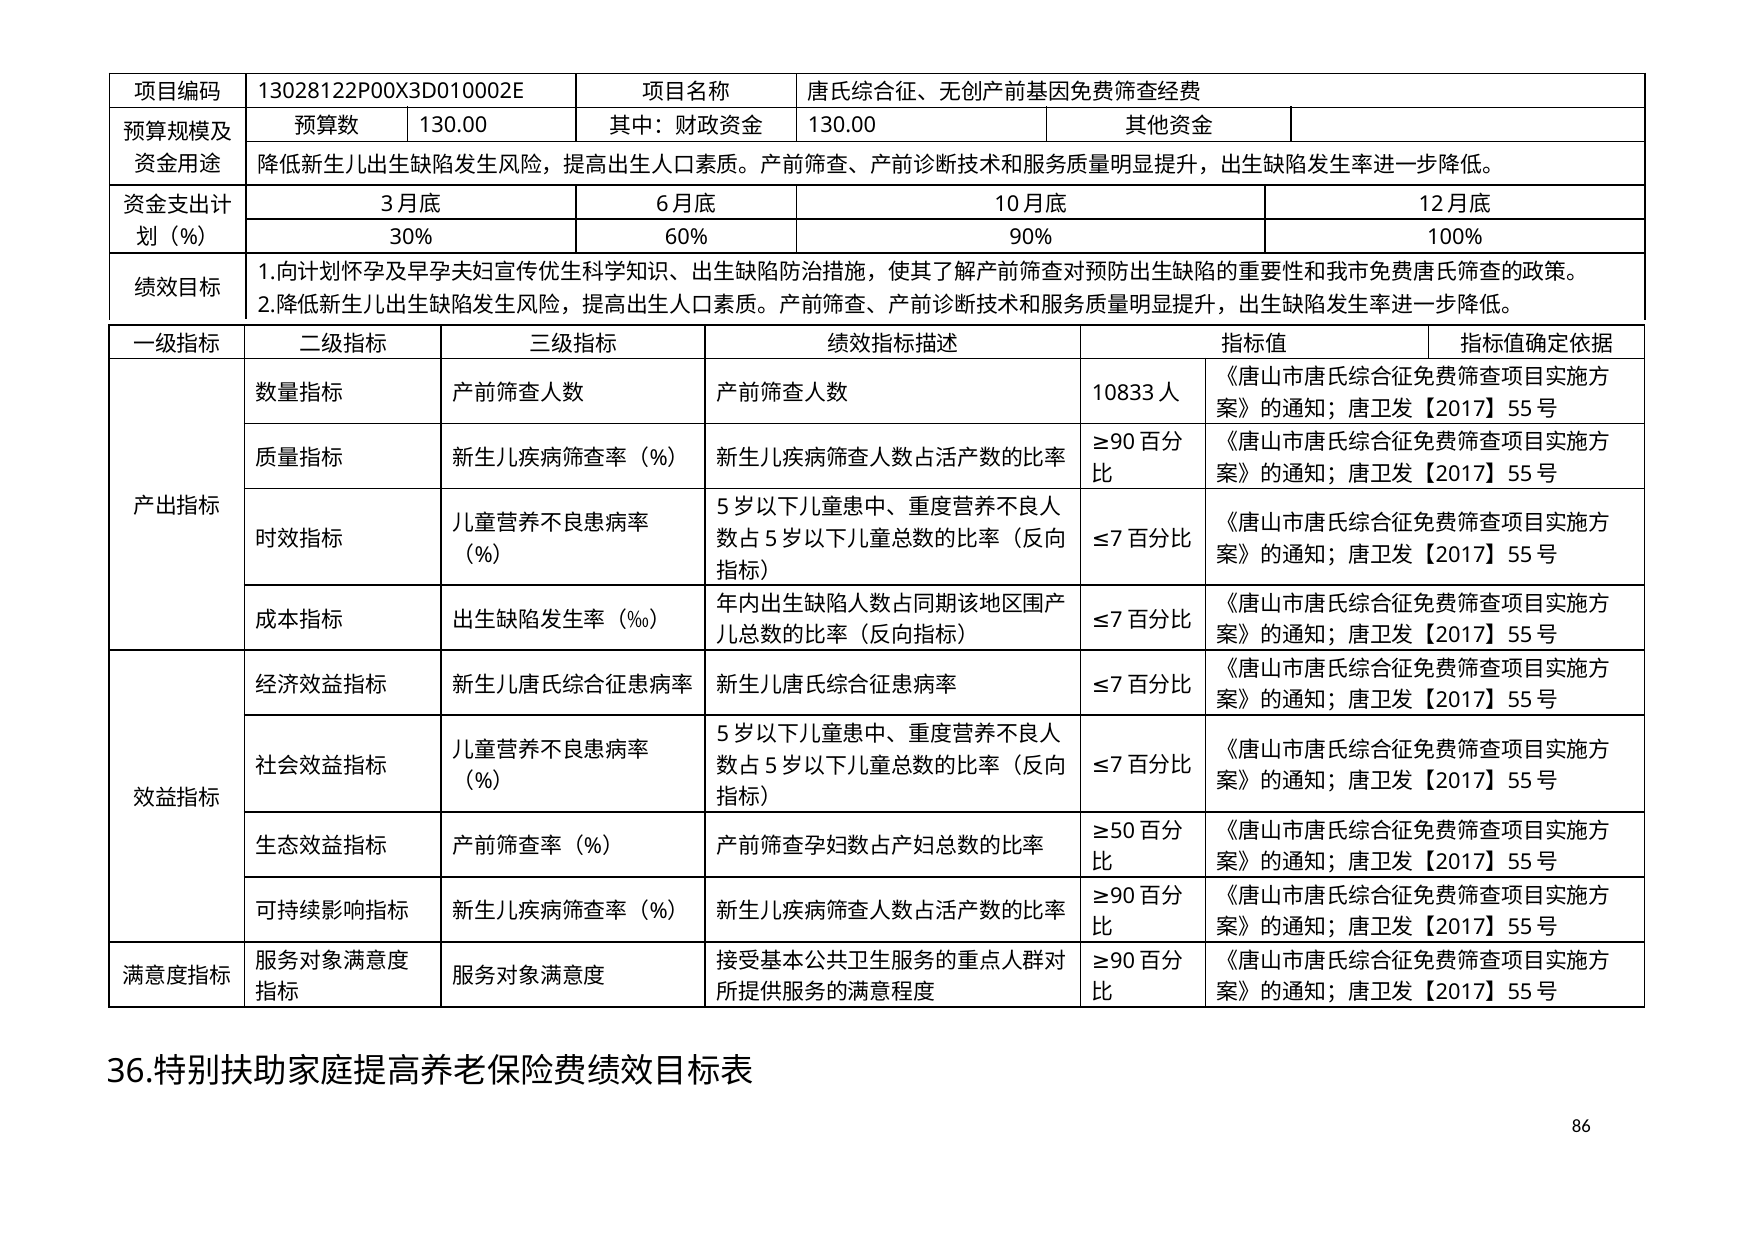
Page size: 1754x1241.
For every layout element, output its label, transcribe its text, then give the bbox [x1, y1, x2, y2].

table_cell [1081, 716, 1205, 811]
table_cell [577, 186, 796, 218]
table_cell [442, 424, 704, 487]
text 36.特别扶助家庭提高养老保险费绩效目标表 [106, 320, 1648, 1100]
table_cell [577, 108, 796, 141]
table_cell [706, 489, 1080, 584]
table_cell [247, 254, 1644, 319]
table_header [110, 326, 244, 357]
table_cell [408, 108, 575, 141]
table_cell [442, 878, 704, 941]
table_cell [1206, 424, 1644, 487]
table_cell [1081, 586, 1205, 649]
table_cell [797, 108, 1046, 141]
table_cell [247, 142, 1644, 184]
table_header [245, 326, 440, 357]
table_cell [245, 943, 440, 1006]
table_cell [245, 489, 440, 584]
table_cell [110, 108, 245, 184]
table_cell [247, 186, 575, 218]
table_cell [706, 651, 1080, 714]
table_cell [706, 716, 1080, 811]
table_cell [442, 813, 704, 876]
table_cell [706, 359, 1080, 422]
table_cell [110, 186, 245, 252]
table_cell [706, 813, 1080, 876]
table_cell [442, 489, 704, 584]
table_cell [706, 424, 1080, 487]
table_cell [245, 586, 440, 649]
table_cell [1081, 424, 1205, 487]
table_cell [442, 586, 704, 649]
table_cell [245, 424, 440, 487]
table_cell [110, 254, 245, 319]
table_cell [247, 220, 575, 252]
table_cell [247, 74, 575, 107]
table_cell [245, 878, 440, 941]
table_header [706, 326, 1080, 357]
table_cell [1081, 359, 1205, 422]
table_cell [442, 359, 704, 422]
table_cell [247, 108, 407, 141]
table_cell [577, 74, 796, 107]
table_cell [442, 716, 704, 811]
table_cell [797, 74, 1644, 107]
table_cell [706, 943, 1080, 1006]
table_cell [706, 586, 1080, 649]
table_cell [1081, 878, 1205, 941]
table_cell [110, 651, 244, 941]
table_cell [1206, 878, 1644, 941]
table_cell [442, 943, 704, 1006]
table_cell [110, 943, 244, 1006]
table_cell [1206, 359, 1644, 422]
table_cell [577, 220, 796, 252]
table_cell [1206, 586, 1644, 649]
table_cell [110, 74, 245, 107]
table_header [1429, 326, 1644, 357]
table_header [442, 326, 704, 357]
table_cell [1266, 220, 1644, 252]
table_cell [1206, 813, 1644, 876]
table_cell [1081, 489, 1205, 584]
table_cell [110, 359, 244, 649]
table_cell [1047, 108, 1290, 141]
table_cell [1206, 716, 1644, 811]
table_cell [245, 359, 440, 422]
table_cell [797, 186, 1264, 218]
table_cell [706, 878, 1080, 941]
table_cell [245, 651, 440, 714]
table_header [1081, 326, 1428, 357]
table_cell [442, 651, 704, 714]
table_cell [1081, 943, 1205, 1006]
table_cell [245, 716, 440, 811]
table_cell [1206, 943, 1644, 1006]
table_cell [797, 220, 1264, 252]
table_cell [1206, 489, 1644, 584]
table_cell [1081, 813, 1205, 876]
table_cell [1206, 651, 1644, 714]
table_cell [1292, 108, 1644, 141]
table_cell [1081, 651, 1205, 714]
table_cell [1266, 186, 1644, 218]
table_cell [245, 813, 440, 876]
